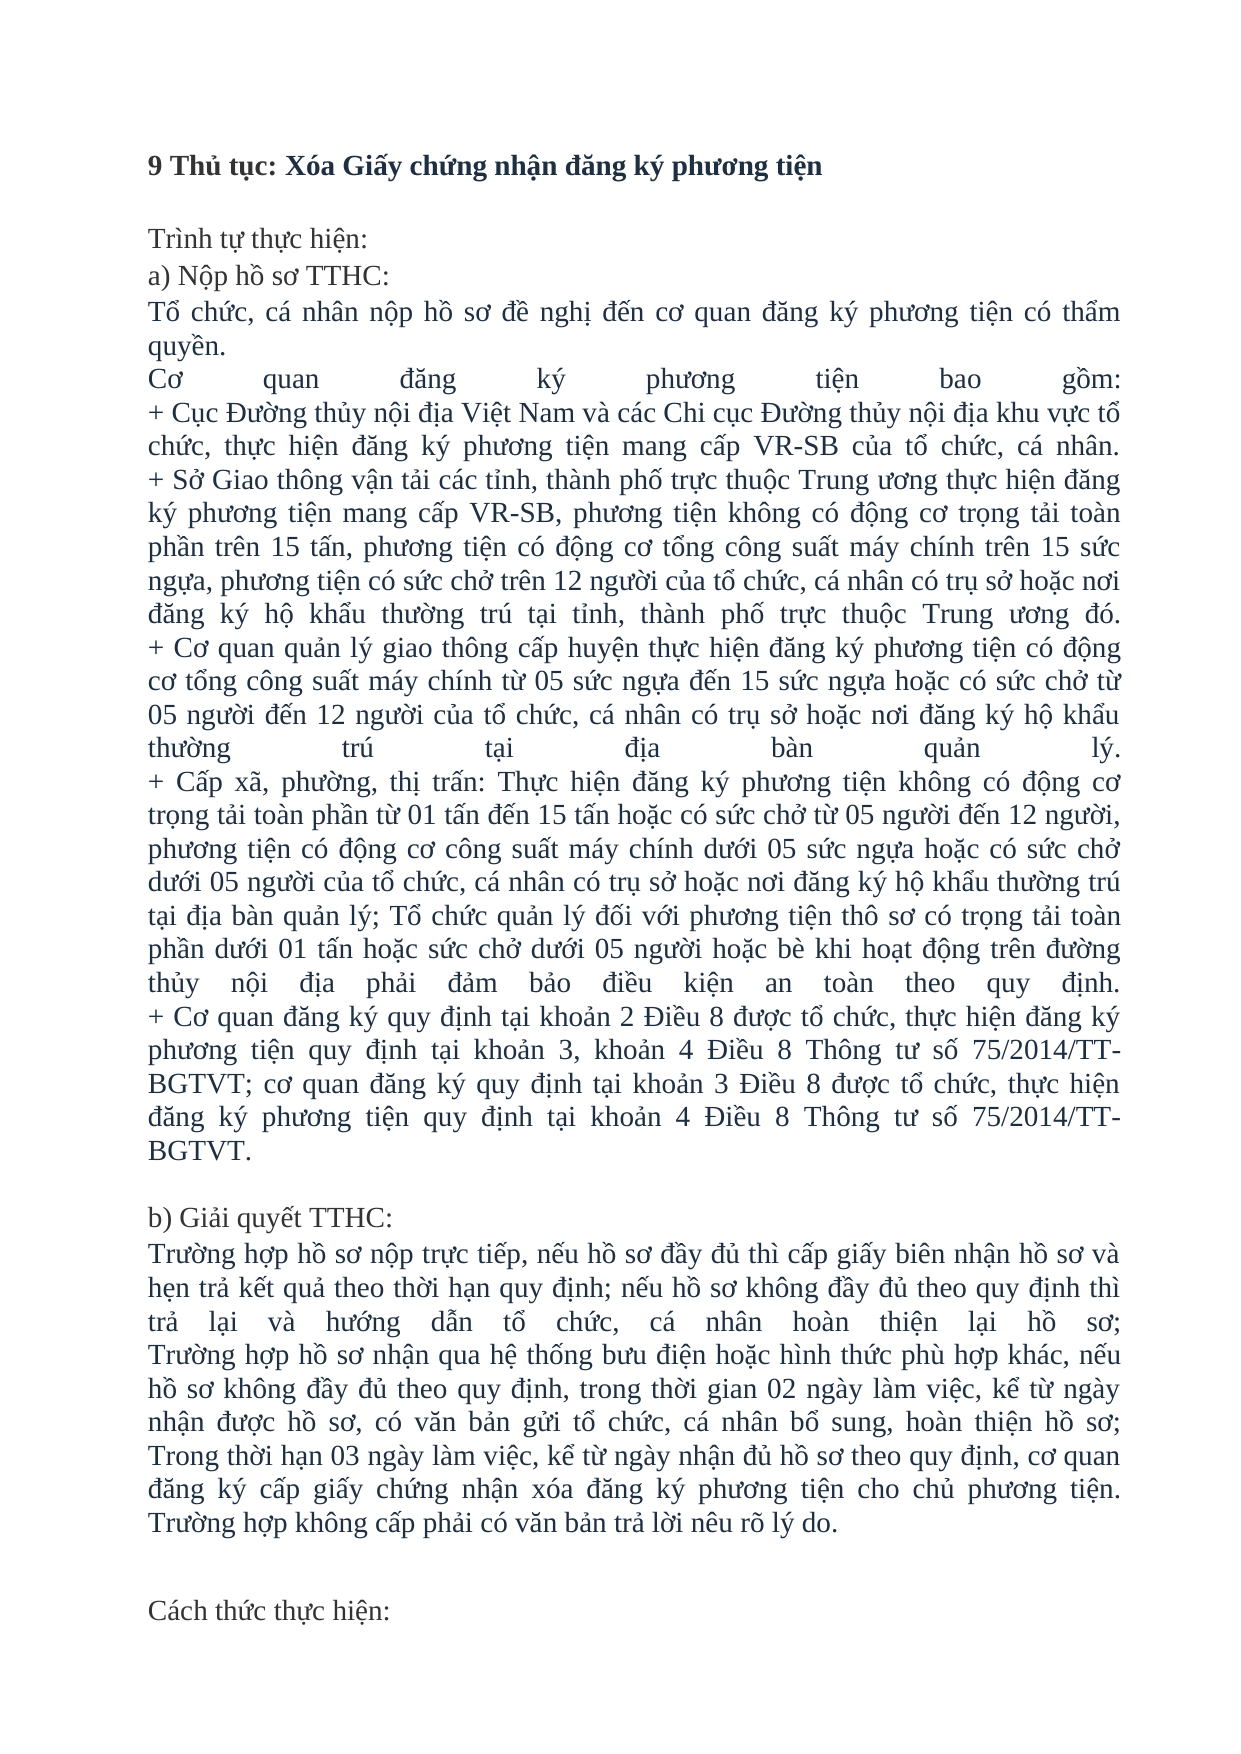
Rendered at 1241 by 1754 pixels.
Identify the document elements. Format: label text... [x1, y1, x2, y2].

text Cách thức thực hiện: [148, 1593, 1122, 1626]
text b) Giải quyết TTHC: [148, 1200, 1122, 1233]
text Trường hợp hồ sơ nộp trực tiếp, nếu hồ sơ đầy đủ thì cấp giấy biên nhận hồ sơ và hẹn trả kết quả theo thời hạn quy định; nếu hồ sơ không đầy đủ theo quy định thì trả lại và hướng dẫn tổ chức, cá nhân hoàn thiện lại hồ sơ; Trường hợp hồ sơ nhận qua hệ thống bưu điện hoặc hình thức phù hợp khác, nếu hồ sơ không đầy đủ theo quy định, trong thời gian 02 ngày làm việc, kể từ ngày nhận được hồ sơ, có văn bản gửi tổ chức, cá nhân bổ sung, hoàn thiện hồ sơ; Trong thời hạn 03 ngày làm việc, kể từ ngày nhận đủ hồ sơ theo quy định, cơ quan đăng ký cấp giấy chứng nhận xóa đăng ký phương tiện cho chủ phương tiện. Trường hợp không cấp phải có văn bản trả lời nêu rõ lý do. [148, 1237, 1122, 1538]
text 9 Thủ tục: Xóa Giấy chứng nhận đăng ký phương tiện [148, 148, 1122, 181]
text Tổ chức, cá nhân nộp hồ sơ đề nghị đến cơ quan đăng ký phương tiện có thẩm quyền. Cơ quan đăng ký phương tiện bao gồm: + Cục Đường thủy nội địa Việt Nam và các Chi cục Đường thủy nội địa khu vực tổ chức, thực hiện đăng ký phương tiện mang cấp VR-SB của tổ chức, cá nhân. + Sở Giao thông vận tải các tỉnh, thành phố trực thuộc Trung ương thực hiện đăng ký phương tiện mang cấp VR-SB, phương tiện không có động cơ trọng tải toàn phần trên 15 tấn, phương tiện có động cơ tổng công suất máy chính trên 15 sức ngựa, phương tiện có sức chở trên 12 người của tổ chức, cá nhân có trụ sở hoặc nơi đăng ký hộ khẩu thường trú tại tỉnh, thành phố trực thuộc Trung ương đó. + Cơ quan quản lý giao thông cấp huyện thực hiện đăng ký phương tiện có động cơ tổng công suất máy chính từ 05 sức ngựa đến 15 sức ngựa hoặc có sức chở từ 05 người đến 12 người của tổ chức, cá nhân có trụ sở hoặc nơi đăng ký hộ khẩu thường trú tại địa bàn quản lý. + Cấp xã, phường, thị trấn: Thực hiện đăng ký phương tiện không có động cơ trọng tải toàn phần từ 01 tấn đến 15 tấn hoặc có sức chở từ 05 người đến 12 người, phương tiện có động cơ công suất máy chính dưới 05 sức ngựa hoặc có sức chở dưới 05 người của tổ chức, cá nhân có trụ sở hoặc nơi đăng ký hộ khẩu thường trú tại địa bàn quản lý; Tổ chức quản lý đối với phương tiện thô sơ có trọng tải toàn phần dưới 01 tấn hoặc sức chở dưới 05 người hoặc bè khi hoạt động trên đường thủy nội địa phải đảm bảo điều kiện an toàn theo quy định. + Cơ quan đăng ký quy định tại khoản 2 Điều 8 được tổ chức, thực hiện đăng ký phương tiện quy định tại khoản 3, khoản 4 Điều 8 Thông tư số 75/2014/TT-BGTVT; cơ quan đăng ký quy định tại khoản 3 Điều 8 được tổ chức, thực hiện đăng ký phương tiện quy định tại khoản 4 Điều 8 Thông tư số 75/2014/TT-BGTVT. [148, 294, 1122, 1166]
text a) Nộp hồ sơ TTHC: [148, 258, 1122, 291]
text Trình tự thực hiện: [148, 221, 1122, 254]
